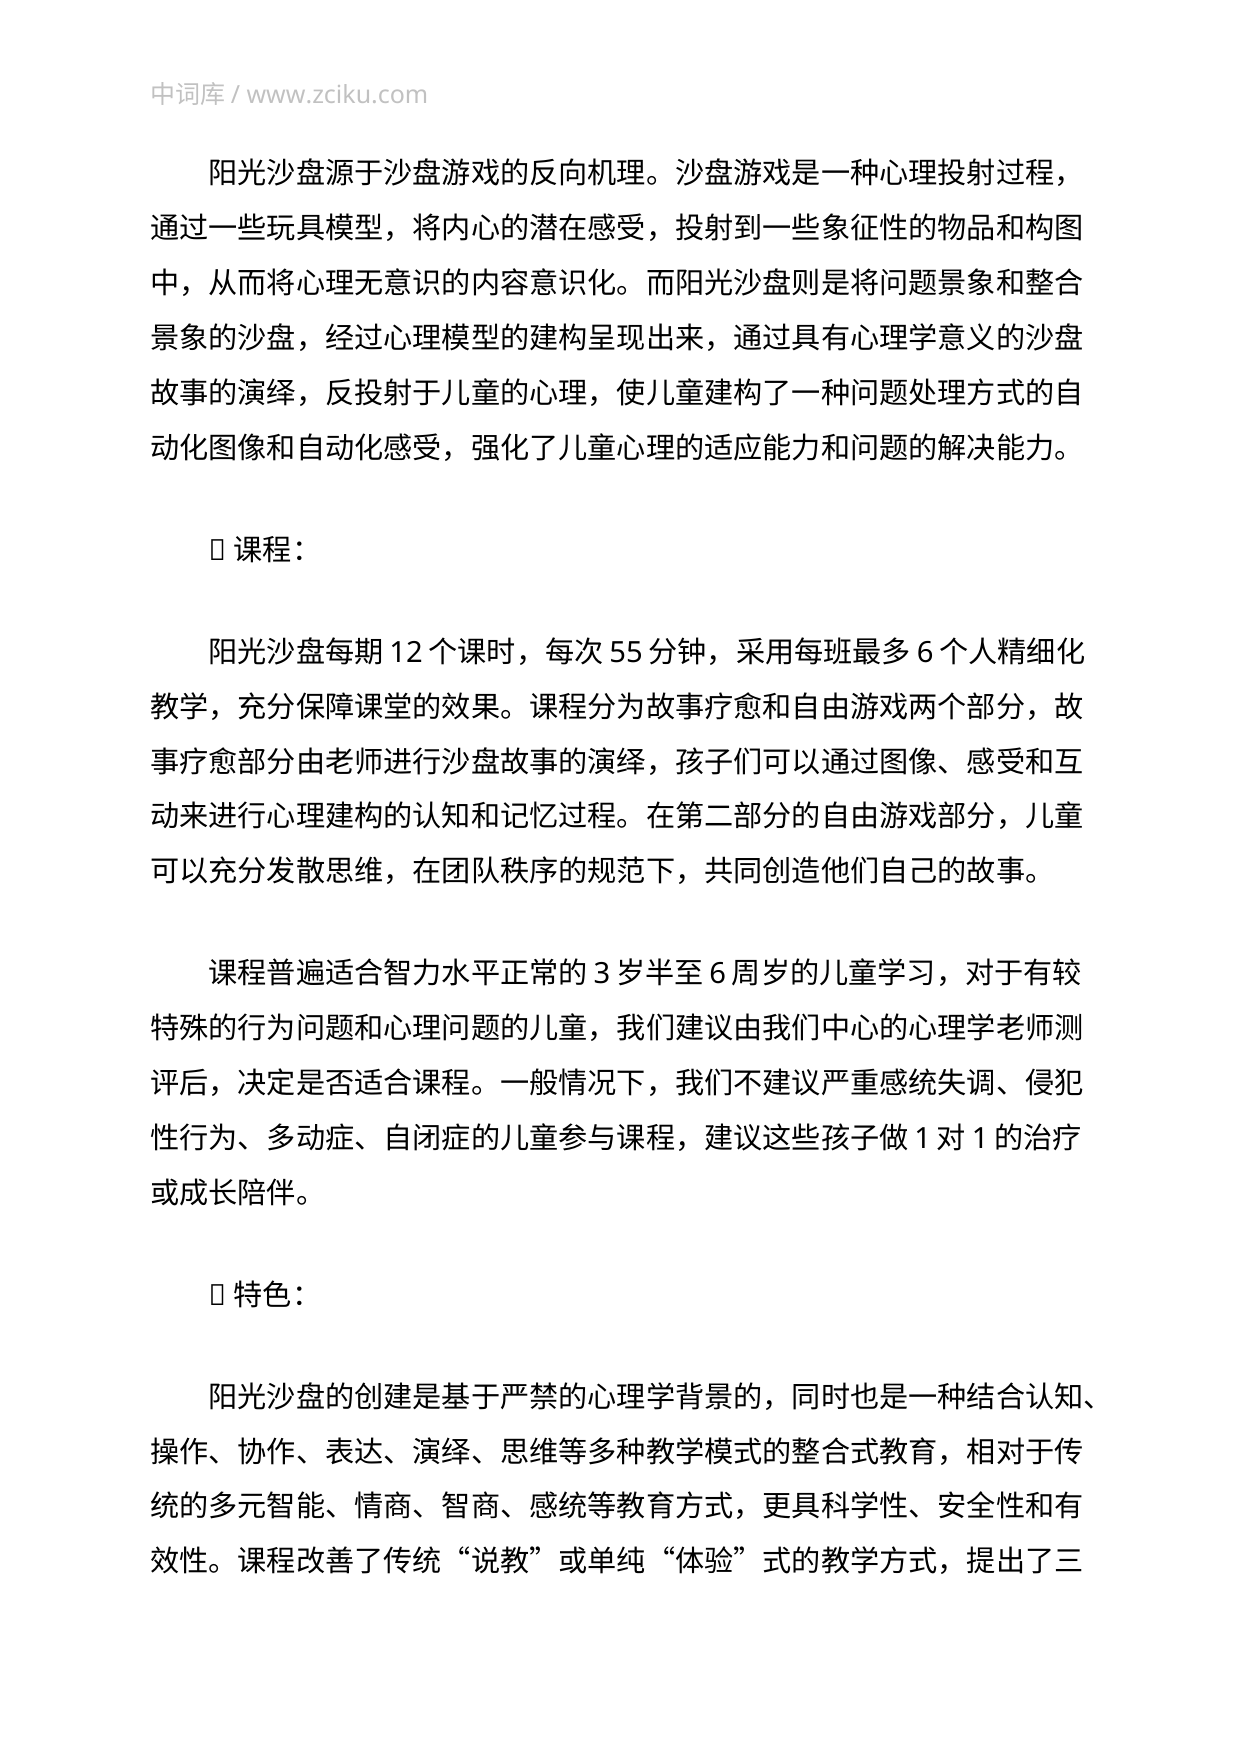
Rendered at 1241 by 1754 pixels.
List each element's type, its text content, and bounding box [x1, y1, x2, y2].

text 阳光沙盘源于沙盘游戏的反向机理。沙盘游戏是一种心理投射过程，通过一些玩具模型，将内心的潜在感受，投射到一些象征性的物品和构图中，从而将心理无意识的内容意识化。而阳光沙盘则是将问题景象和整合景象的沙盘，经过心理模型的建构呈现出来，通过具有心理学意义的沙盘故事的演绎，反投射于儿童的心理，使儿童建构了一种问题处理方式的自动化图像和自动化感受，强化了儿童心理的适应能力和问题的解决能力。 [150, 150, 1090, 467]
text  课程： [150, 526, 1090, 569]
text 课程普遍适合智力水平正常的3岁半至6周岁的儿童学习，对于有较特殊的行为问题和心理问题的儿童，我们建议由我们中心的心理学老师测评后，决定是否适合课程。一般情况下，我们不建议严重感统失调、侵犯性行为、多动症、自闭症的儿童参与课程，建议这些孩子做1对1的治疗或成长陪伴。 [150, 950, 1090, 1212]
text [150, 1373, 1090, 1580]
text  特色： [150, 1271, 1090, 1314]
text 阳光沙盘每期12个课时，每次55分钟，采用每班最多6个人精细化教学，充分保障课堂的效果。课程分为故事疗愈和自由游戏两个部分，故事疗愈部分由老师进行沙盘故事的演绎，孩子们可以通过图像、感受和互动来进行心理建构的认知和记忆过程。在第二部分的自由游戏部分，儿童可以充分发散思维，在团队秩序的规范下，共同创造他们自己的故事。 [150, 628, 1090, 890]
